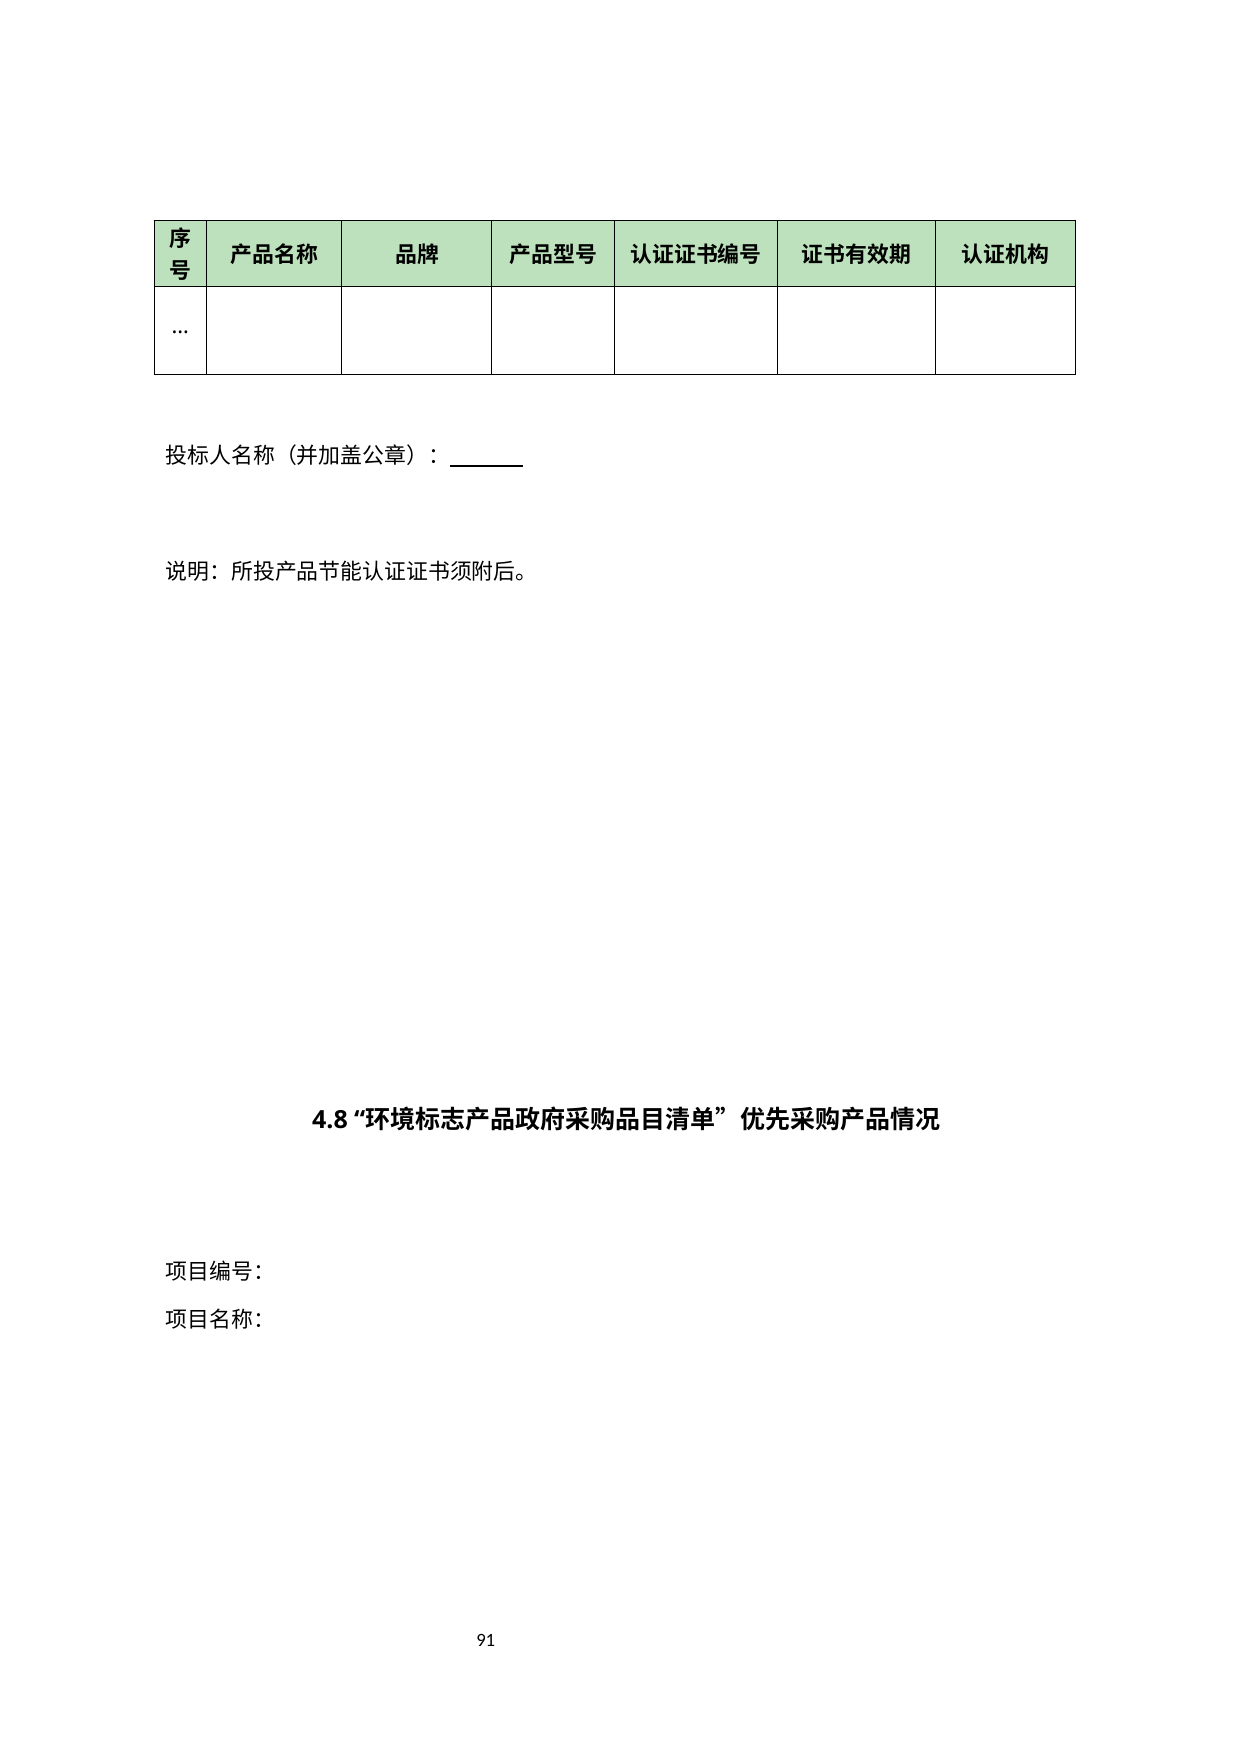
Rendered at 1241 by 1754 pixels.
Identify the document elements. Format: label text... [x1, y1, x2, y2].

table_cell … [155, 287, 206, 374]
table_cell [936, 287, 1075, 374]
text 说明：所投产品节能认证证书须附后。 [165, 554, 1087, 586]
table_cell [615, 287, 777, 374]
table_header 证书有效期 [778, 221, 935, 286]
table_cell [207, 287, 341, 374]
text 项目名称： [165, 1302, 1087, 1334]
table_cell [492, 287, 614, 374]
table_header 产品名称 [207, 221, 341, 286]
table_header 序号 [155, 221, 206, 286]
table_header 产品型号 [492, 221, 614, 286]
table_cell [778, 287, 935, 374]
text 投标人名称（并加盖公章）： [165, 438, 1087, 470]
text 项目编号： [165, 1253, 1087, 1286]
table_header 品牌 [342, 221, 491, 286]
table_header 认证证书编号 [615, 221, 777, 286]
table_cell [342, 287, 491, 374]
table_header 认证机构 [936, 221, 1075, 286]
text 4.8 “环境标志产品政府采购品目清单”优先采购产品情况 [165, 1086, 1087, 1151]
